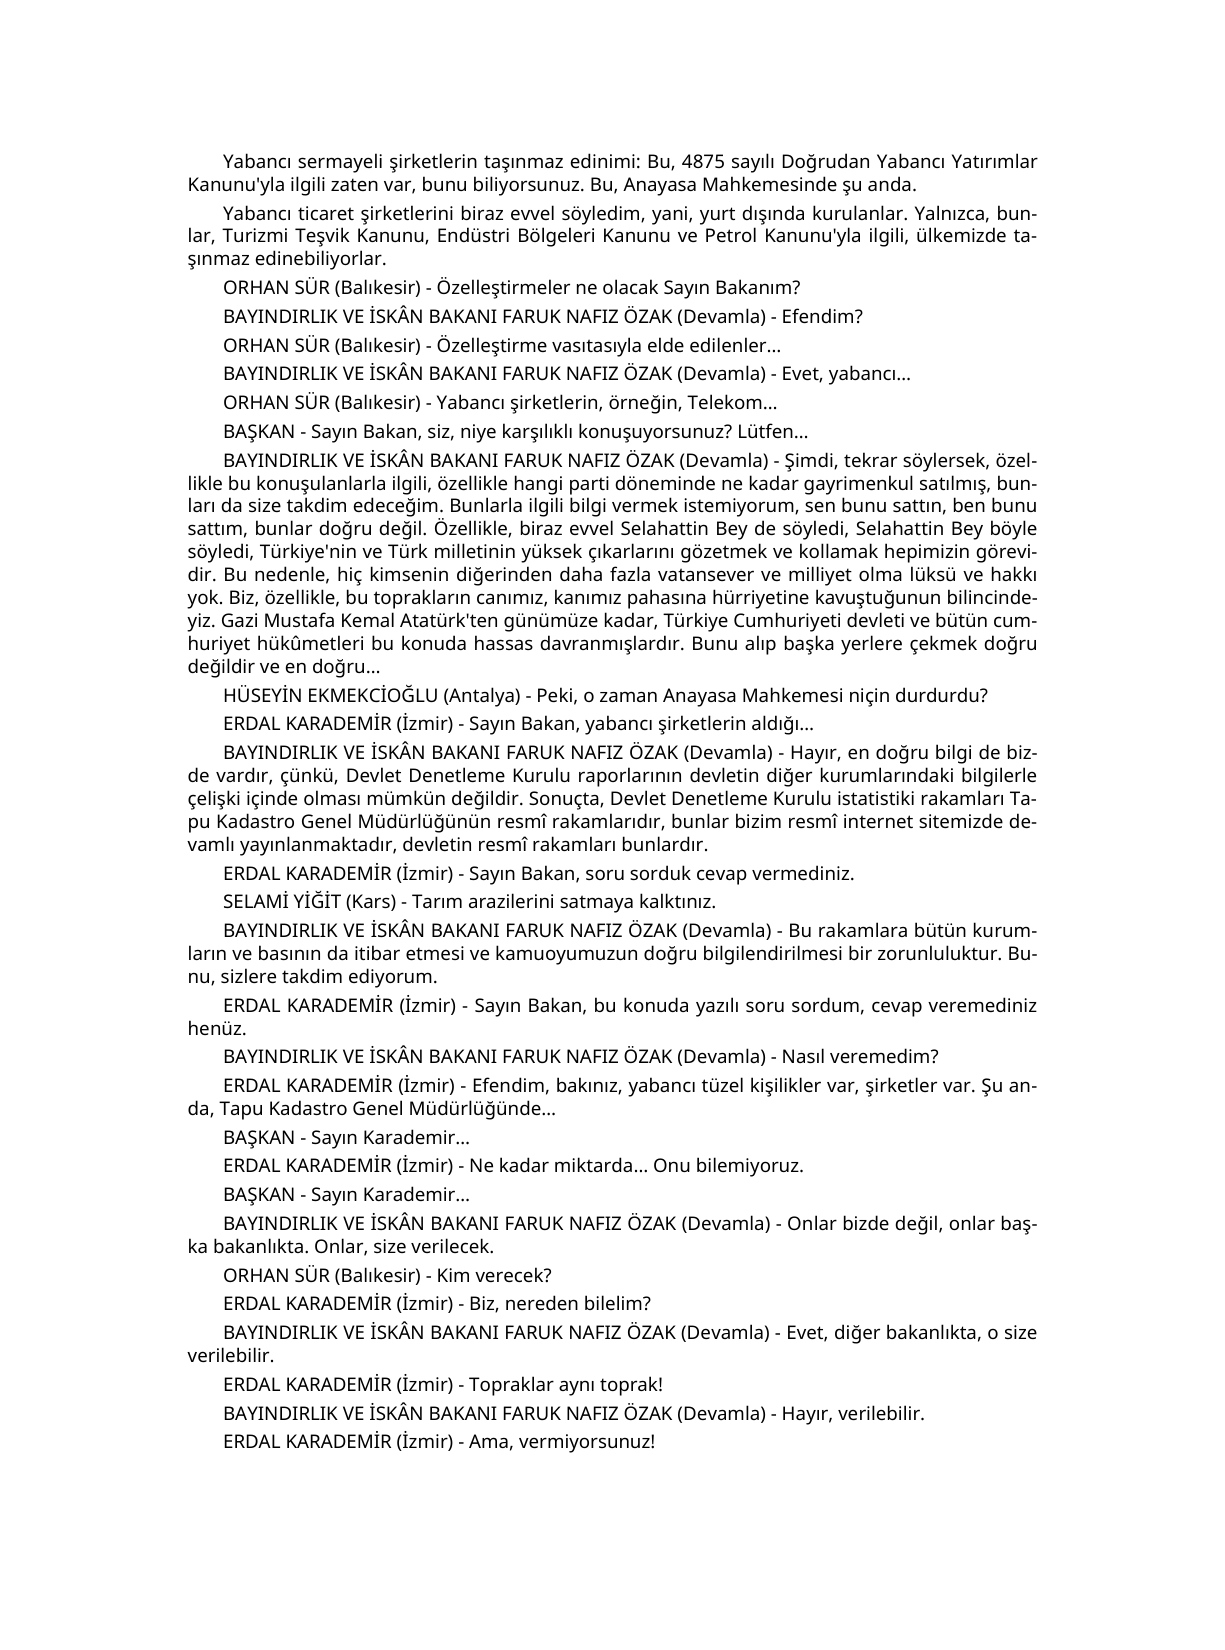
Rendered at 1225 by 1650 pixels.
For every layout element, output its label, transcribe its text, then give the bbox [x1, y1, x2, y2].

text ERDAL KARADEMİR (İzmir) - Sayın Bakan, soru sorduk cevap vermediniz. [187, 862, 1037, 884]
text ERDAL KARADEMİR (İzmir) - Sayın Bakan, bu konuda yazılı soru sordum, cevap veremediniz henüz. [187, 994, 1037, 1039]
text ERDAL KARADEMİR (İzmir) - Ne kadar miktarda… Onu bilemiyoruz. [187, 1154, 1037, 1177]
text BAYINDIRLIK VE İSKÂN BAKANI FARUK NAFIZ ÖZAK (Devamla) - Evet, yabancı… [187, 362, 1037, 385]
text Yabancı ticaret şirketlerini biraz evvel söyledim, yani, yurt dışında kurulanlar. Yalnızca, bunlar, Turizmi Teşvik Kanunu, Endüstri Bölgeleri Kanunu ve Petrol Kanunu'yla ilgili, ülkemizde taşınmaz edinebiliyorlar. [187, 202, 1037, 270]
text BAYINDIRLIK VE İSKÂN BAKANI FARUK NAFIZ ÖZAK (Devamla) - Hayır, verilebilir. [187, 1402, 1037, 1424]
text ERDAL KARADEMİR (İzmir) - Ama, vermiyorsunuz! [187, 1430, 1037, 1453]
text ORHAN SÜR (Balıkesir) - Özelleştirmeler ne olacak Sayın Bakanım? [187, 276, 1037, 299]
text ORHAN SÜR (Balıkesir) - Yabancı şirketlerin, örneğin, Telekom… [187, 391, 1037, 414]
text ORHAN SÜR (Balıkesir) - Kim verecek? [187, 1264, 1037, 1287]
text BAYINDIRLIK VE İSKÂN BAKANI FARUK NAFIZ ÖZAK (Devamla) - Şimdi, tekrar söylersek, özellikle bu konuşulanlarla ilgili, özellikle hangi parti döneminde ne kadar gayrimenkul satılmış, bunları da size takdim edeceğim. Bunlarla ilgili bilgi vermek istemiyorum, sen bunu sattın, ben bunu sattım, bunlar doğru değil. Özellikle, biraz evvel Selahattin Bey de söyledi, Selahattin Bey böyle söyledi, Türkiye'nin ve Türk milletinin yüksek çıkarlarını gözetmek ve kollamak hepimizin görevidir. Bu nedenle, hiç kimsenin diğerinden daha fazla vatansever ve milliyet olma lüksü ve hakkı yok. Biz, özellikle, bu toprakların canımız, kanımız pahasına hürriyetine kavuştuğunun bilincindeyiz. Gazi Mustafa Kemal Atatürk'ten günümüze kadar, Türkiye Cumhuriyeti devleti ve bütün cumhuriyet hükûmetleri bu konuda hassas davranmışlardır. Bunu alıp başka yerlere çekmek doğru değildir ve en doğru… [187, 449, 1037, 678]
text Yabancı sermayeli şirketlerin taşınmaz edinimi: Bu, 4875 sayılı Doğrudan Yabancı Yatırımlar Kanunu'yla ilgili zaten var, bunu biliyorsunuz. Bu, Anayasa Mahkemesinde şu anda. [187, 150, 1037, 196]
text BAYINDIRLIK VE İSKÂN BAKANI FARUK NAFIZ ÖZAK (Devamla) - Hayır, en doğru bilgi de bizde vardır, çünkü, Devlet Denetleme Kurulu raporlarının devletin diğer kurumlarındaki bilgilerle çelişki içinde olması mümkün değildir. Sonuçta, Devlet Denetleme Kurulu istatistiki rakamları Tapu Kadastro Genel Müdürlüğünün resmî rakamlarıdır, bunlar bizim resmî internet sitemizde devamlı yayınlanmaktadır, devletin resmî rakamları bunlardır. [187, 741, 1037, 856]
text ERDAL KARADEMİR (İzmir) - Biz, nereden bilelim? [187, 1292, 1037, 1315]
text ERDAL KARADEMİR (İzmir) - Sayın Bakan, yabancı şirketlerin aldığı… [187, 712, 1037, 735]
text HÜSEYİN EKMEKCİOĞLU (Antalya) - Peki, o zaman Anayasa Mahkemesi niçin durdurdu? [187, 684, 1037, 707]
text BAŞKAN - Sayın Bakan, siz, niye karşılıklı konuşuyorsunuz? Lütfen… [187, 420, 1037, 443]
text ERDAL KARADEMİR (İzmir) - Topraklar aynı toprak! [187, 1373, 1037, 1396]
text BAYINDIRLIK VE İSKÂN BAKANI FARUK NAFIZ ÖZAK (Devamla) - Bu rakamlara bütün kurumların ve basının da itibar etmesi ve kamuoyumuzun doğru bilgilendirilmesi bir zorunluluktur. Bunu, sizlere takdim ediyorum. [187, 919, 1037, 988]
text BAYINDIRLIK VE İSKÂN BAKANI FARUK NAFIZ ÖZAK (Devamla) - Evet, diğer bakanlıkta, o size verilebilir. [187, 1321, 1037, 1367]
text ORHAN SÜR (Balıkesir) - Özelleştirme vasıtasıyla elde edilenler… [187, 334, 1037, 357]
text SELAMİ YİĞİT (Kars) - Tarım arazilerini satmaya kalktınız. [187, 890, 1037, 913]
text BAŞKAN - Sayın Karademir… [187, 1126, 1037, 1149]
text BAYINDIRLIK VE İSKÂN BAKANI FARUK NAFIZ ÖZAK (Devamla) - Onlar bizde değil, onlar başka bakanlıkta. Onlar, size verilecek. [187, 1212, 1037, 1258]
text BAŞKAN - Sayın Karademir… [187, 1183, 1037, 1206]
text BAYINDIRLIK VE İSKÂN BAKANI FARUK NAFIZ ÖZAK (Devamla) - Efendim? [187, 305, 1037, 328]
text ERDAL KARADEMİR (İzmir) - Efendim, bakınız, yabancı tüzel kişilikler var, şirketler var. Şu anda, Tapu Kadastro Genel Müdürlüğünde… [187, 1074, 1037, 1120]
text BAYINDIRLIK VE İSKÂN BAKANI FARUK NAFIZ ÖZAK (Devamla) - Nasıl veremedim? [187, 1045, 1037, 1068]
